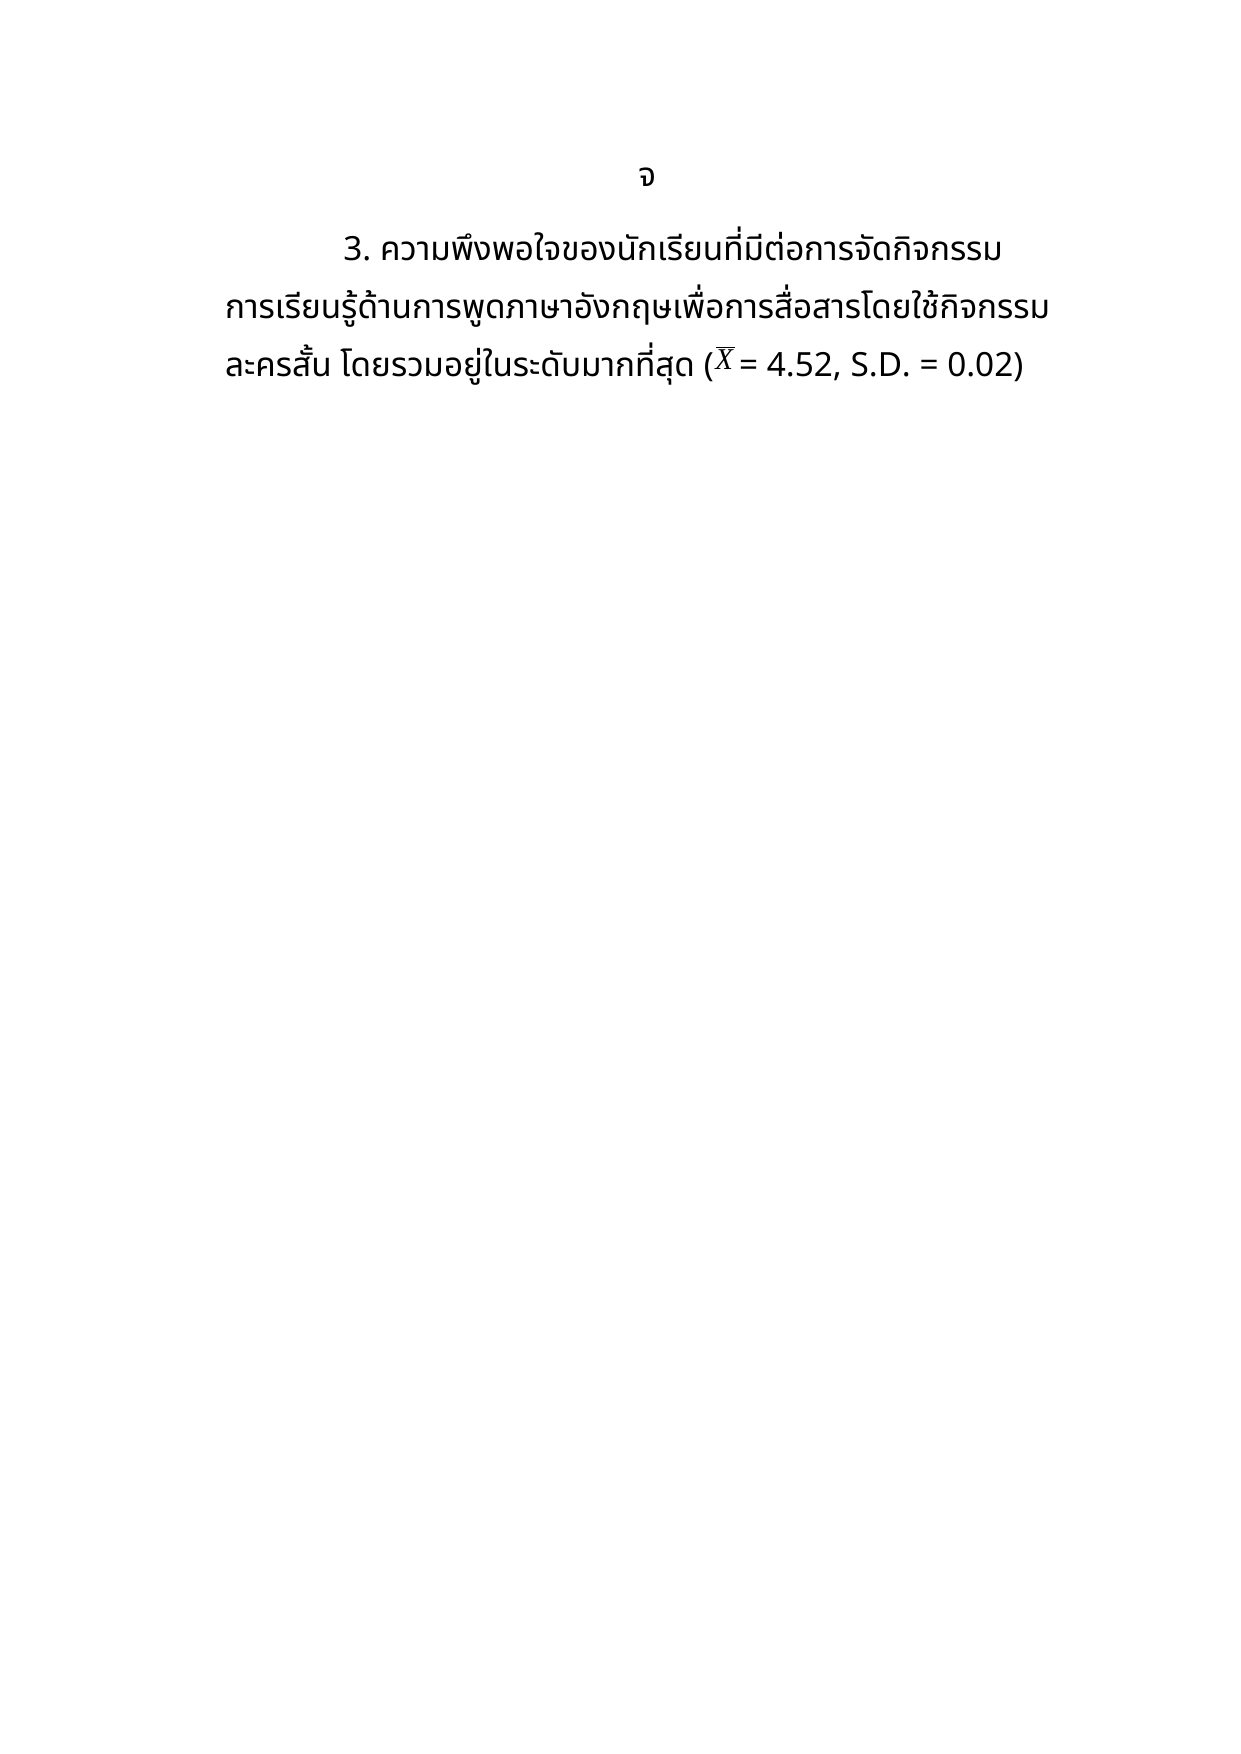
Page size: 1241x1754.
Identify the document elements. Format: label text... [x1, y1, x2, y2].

text 3. ความพึงพอใจของนักเรียนที่มีต่อการจัดกิจกรรมการเรียนรู้ด้านการพูดภาษาอังกฤษเพื่อการสื่อสารโดยใช้กิจกรรมละครสั้น โดยรวมอยู่ในระดับมากที่สุด (= 4.52, S.D. = 0.02) [225, 225, 1053, 392]
